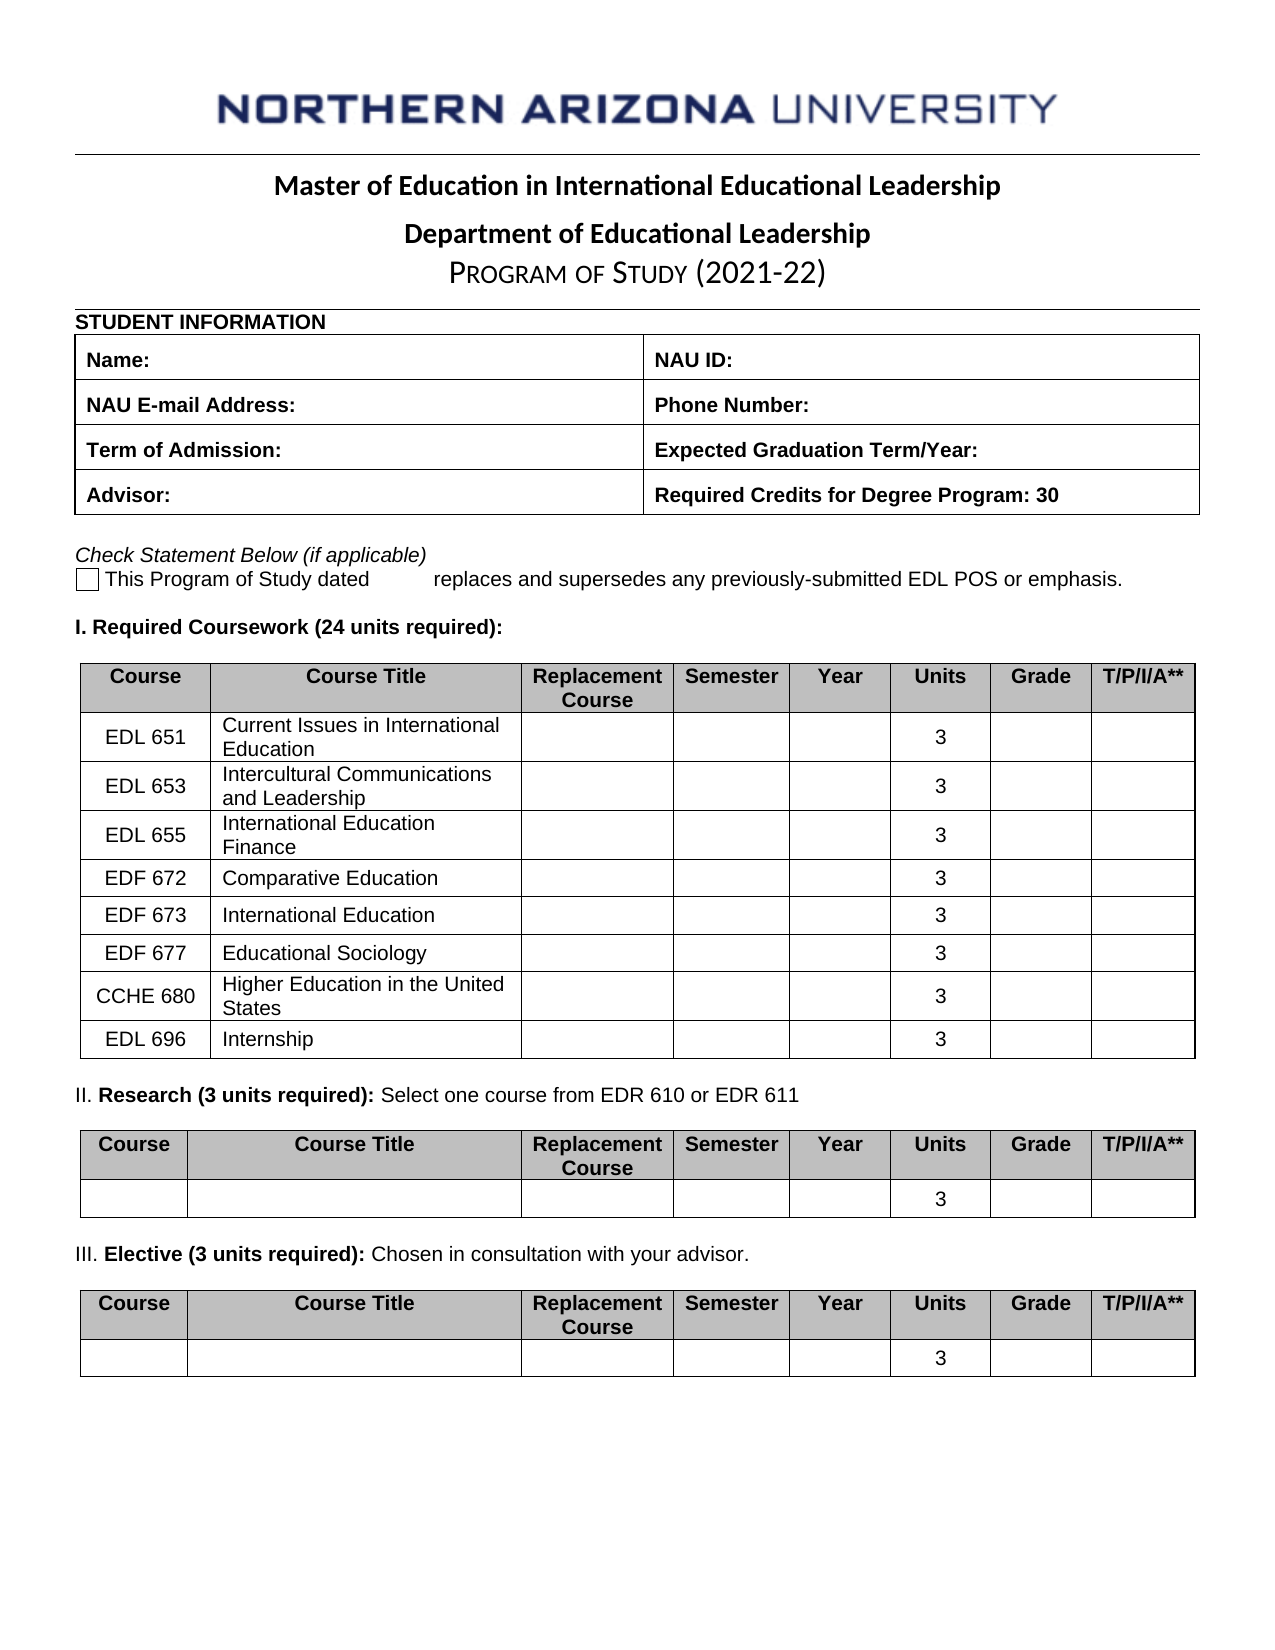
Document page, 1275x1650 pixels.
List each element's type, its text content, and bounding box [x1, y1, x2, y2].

table_cell 3 [891, 762, 990, 809]
table_cell Higher Education in the United States [211, 972, 521, 1020]
table_cell [790, 1180, 890, 1217]
table_cell [991, 1021, 1091, 1057]
table_header Course [81, 1291, 187, 1339]
table_cell [674, 1180, 789, 1217]
table_cell [1092, 1021, 1194, 1057]
table_header Semester [674, 664, 789, 712]
table_cell [790, 1021, 890, 1057]
table_cell [1092, 935, 1194, 971]
table_cell International Education Finance [211, 811, 521, 858]
table_header Year [790, 664, 890, 712]
table_cell [790, 897, 890, 933]
table_cell Term of Admission: [76, 425, 643, 469]
table_cell [674, 1021, 789, 1057]
table_cell [1092, 762, 1194, 809]
table_cell [674, 713, 789, 761]
table_header Course [81, 664, 210, 712]
table_cell 3 [891, 972, 990, 1020]
table_cell 3 [891, 713, 990, 761]
table_header Course [81, 1131, 187, 1179]
table_cell EDL 651 [81, 713, 210, 761]
table_cell 3 [891, 1180, 990, 1217]
table_header Course Title [188, 1291, 521, 1339]
table_cell NAU E-mail Address: [76, 380, 643, 424]
table_cell 3 [891, 811, 990, 858]
table_cell [1092, 897, 1194, 933]
table_header Replacement Course [522, 1291, 673, 1339]
table_header T/P/I/A** [1092, 1291, 1194, 1339]
table_cell [674, 1340, 789, 1376]
table_header Grade [991, 664, 1091, 712]
table_cell [674, 935, 789, 971]
table_cell [1092, 1180, 1194, 1217]
table_cell EDF 673 [81, 897, 210, 933]
table_cell [790, 1340, 890, 1376]
table_cell [790, 762, 890, 809]
table_cell Required Credits for Degree Program: 30 [644, 470, 1199, 514]
table_cell [1092, 713, 1194, 761]
table_cell [991, 811, 1091, 858]
table_header Name: [76, 335, 643, 379]
table_cell [522, 1021, 673, 1057]
table_cell [81, 1180, 187, 1217]
table_cell [790, 713, 890, 761]
text This Program of Study dated replaces and supersedes any previously-submitted EDL POS or emphasis. [75, 567, 1200, 591]
table_cell 3 [891, 935, 990, 971]
text III. Elective (3 units required): Chosen in consultation with your advisor. [75, 1242, 1200, 1266]
table_cell [674, 897, 789, 933]
table_cell [522, 935, 673, 971]
table_header NAU ID: [644, 335, 1199, 379]
table_header Replacement Course [522, 664, 673, 712]
table_cell [522, 860, 673, 896]
table_header Units [891, 1291, 990, 1339]
table_header Units [891, 664, 990, 712]
table_cell EDL 655 [81, 811, 210, 858]
table_cell [991, 860, 1091, 896]
table_header Replacement Course [522, 1131, 673, 1179]
table_cell [991, 713, 1091, 761]
table_header Units [891, 1131, 990, 1179]
table_cell EDF 672 [81, 860, 210, 896]
table_cell Phone Number: [644, 380, 1199, 424]
table_cell [674, 762, 789, 809]
table_cell Internship [211, 1021, 521, 1057]
table_cell [522, 762, 673, 809]
table_cell 3 [891, 897, 990, 933]
table_cell [991, 1180, 1091, 1217]
table_header Year [790, 1291, 890, 1339]
table_cell [1092, 972, 1194, 1020]
table_cell [522, 897, 673, 933]
table_cell [991, 762, 1091, 809]
table_cell International Education [211, 897, 521, 933]
table_cell Intercultural Communications and Leadership [211, 762, 521, 809]
table_cell [790, 972, 890, 1020]
table_cell EDL 696 [81, 1021, 210, 1057]
table_cell [991, 935, 1091, 971]
table_cell [991, 972, 1091, 1020]
text STUDENT INFORMATION [75, 310, 1200, 334]
table_cell [790, 811, 890, 858]
table_cell [81, 1340, 187, 1376]
table_cell Comparative Education [211, 860, 521, 896]
table_cell Advisor: [76, 470, 643, 514]
table_cell [1092, 811, 1194, 858]
table_cell [188, 1340, 521, 1376]
table_cell 3 [891, 1021, 990, 1057]
table_header Grade [991, 1131, 1091, 1179]
table_cell [522, 811, 673, 858]
table_cell [991, 1340, 1091, 1376]
table_cell Expected Graduation Term/Year: [644, 425, 1199, 469]
text II. Research (3 units required): Select one course from EDR 610 or EDR 611 [75, 1082, 1200, 1106]
table_header T/P/I/A** [1092, 1131, 1194, 1179]
table_cell CCHE 680 [81, 972, 210, 1020]
table_header Year [790, 1131, 890, 1179]
table_cell Current Issues in International Education [211, 713, 521, 761]
table_cell [1092, 1340, 1194, 1376]
picture [207, 75, 1068, 139]
table_cell [790, 860, 890, 896]
table_cell [522, 972, 673, 1020]
text Check Statement Below (if applicable) [75, 543, 1200, 567]
table_header Course Title [188, 1131, 521, 1179]
table_cell [522, 713, 673, 761]
table_cell EDF 677 [81, 935, 210, 971]
table_header Course Title [211, 664, 521, 712]
table_header Semester [674, 1131, 789, 1179]
table_cell [188, 1180, 521, 1217]
table_cell 3 [891, 860, 990, 896]
table_cell 3 [891, 1340, 990, 1376]
table_header Grade [991, 1291, 1091, 1339]
table_cell [790, 935, 890, 971]
table_header T/P/I/A** [1092, 664, 1194, 712]
table_cell EDL 653 [81, 762, 210, 809]
table_cell [522, 1340, 673, 1376]
table_cell [522, 1180, 673, 1217]
table_cell [1092, 860, 1194, 896]
table_cell [674, 811, 789, 858]
table_cell [674, 860, 789, 896]
table_cell Educational Sociology [211, 935, 521, 971]
table_header Semester [674, 1291, 789, 1339]
table_cell [991, 897, 1091, 933]
text I. Required Coursework (24 units required): [75, 615, 1200, 639]
table_cell [674, 972, 789, 1020]
